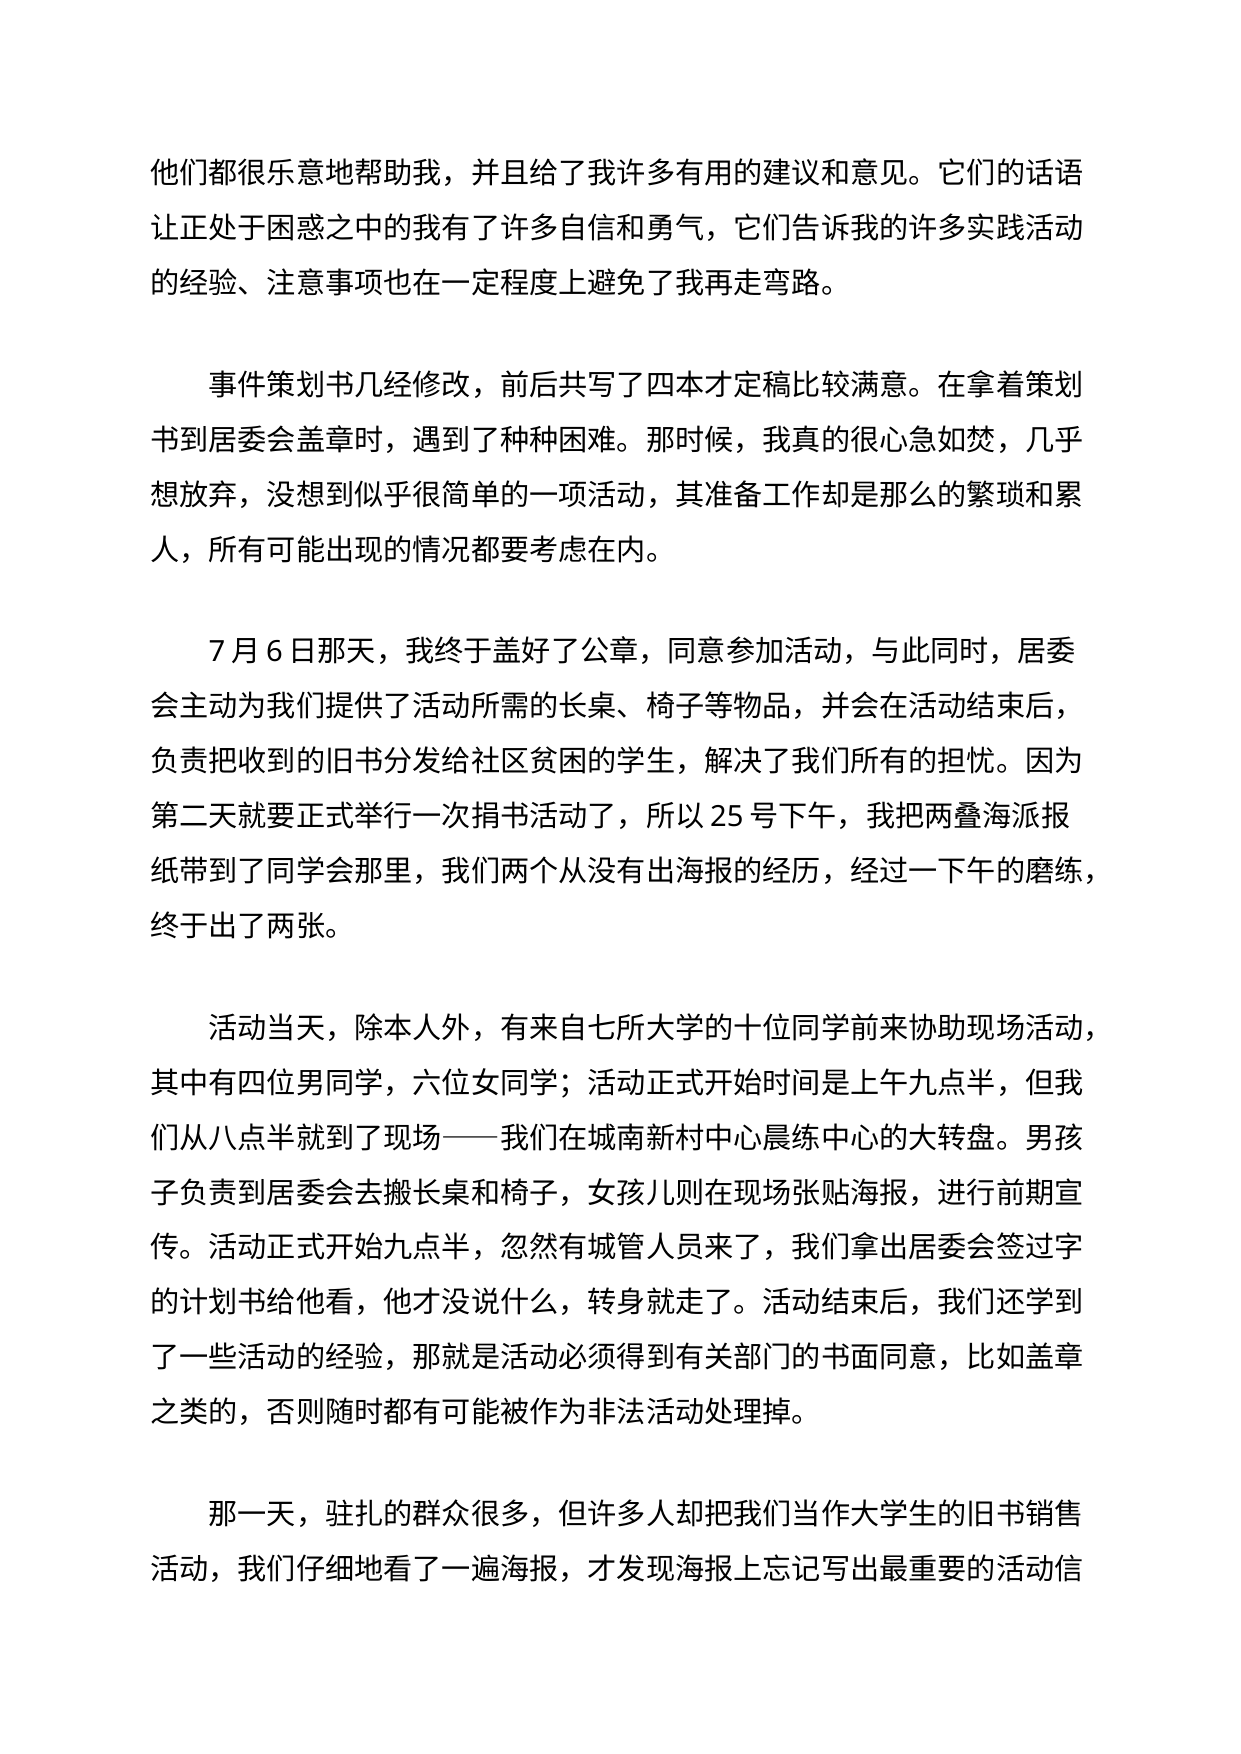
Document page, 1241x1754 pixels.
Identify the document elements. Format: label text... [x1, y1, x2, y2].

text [150, 150, 1090, 302]
text 事件策划书几经修改，前后共写了四本才定稿比较满意。在拿着策划书到居委会盖章时，遇到了种种困难。那时候，我真的很心急如焚，几乎想放弃，没想到似乎很简单的一项活动，其准备工作却是那么的繁琐和累人，所有可能出现的情况都要考虑在内。 [150, 362, 1090, 568]
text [150, 1491, 1090, 1588]
text 活动当天，除本人外，有来自七所大学的十位同学前来协助现场活动，其中有四位男同学，六位女同学；活动正式开始时间是上午九点半，但我们从八点半就到了现场——我们在城南新村中心晨练中心的大转盘。男孩子负责到居委会去搬长桌和椅子，女孩儿则在现场张贴海报，进行前期宣传。活动正式开始九点半，忽然有城管人员来了，我们拿出居委会签过字的计划书给他看，他才没说什么，转身就走了。活动结束后，我们还学到了一些活动的经验，那就是活动必须得到有关部门的书面同意，比如盖章之类的，否则随时都有可能被作为非法活动处理掉。 [150, 1004, 1090, 1431]
text 7月6日那天，我终于盖好了公章，同意参加活动，与此同时，居委会主动为我们提供了活动所需的长桌、椅子等物品，并会在活动结束后，负责把收到的旧书分发给社区贫困的学生，解决了我们所有的担忧。因为第二天就要正式举行一次捐书活动了，所以25号下午，我把两叠海派报纸带到了同学会那里，我们两个从没有出海报的经历，经过一下午的磨练，终于出了两张。 [150, 628, 1090, 945]
